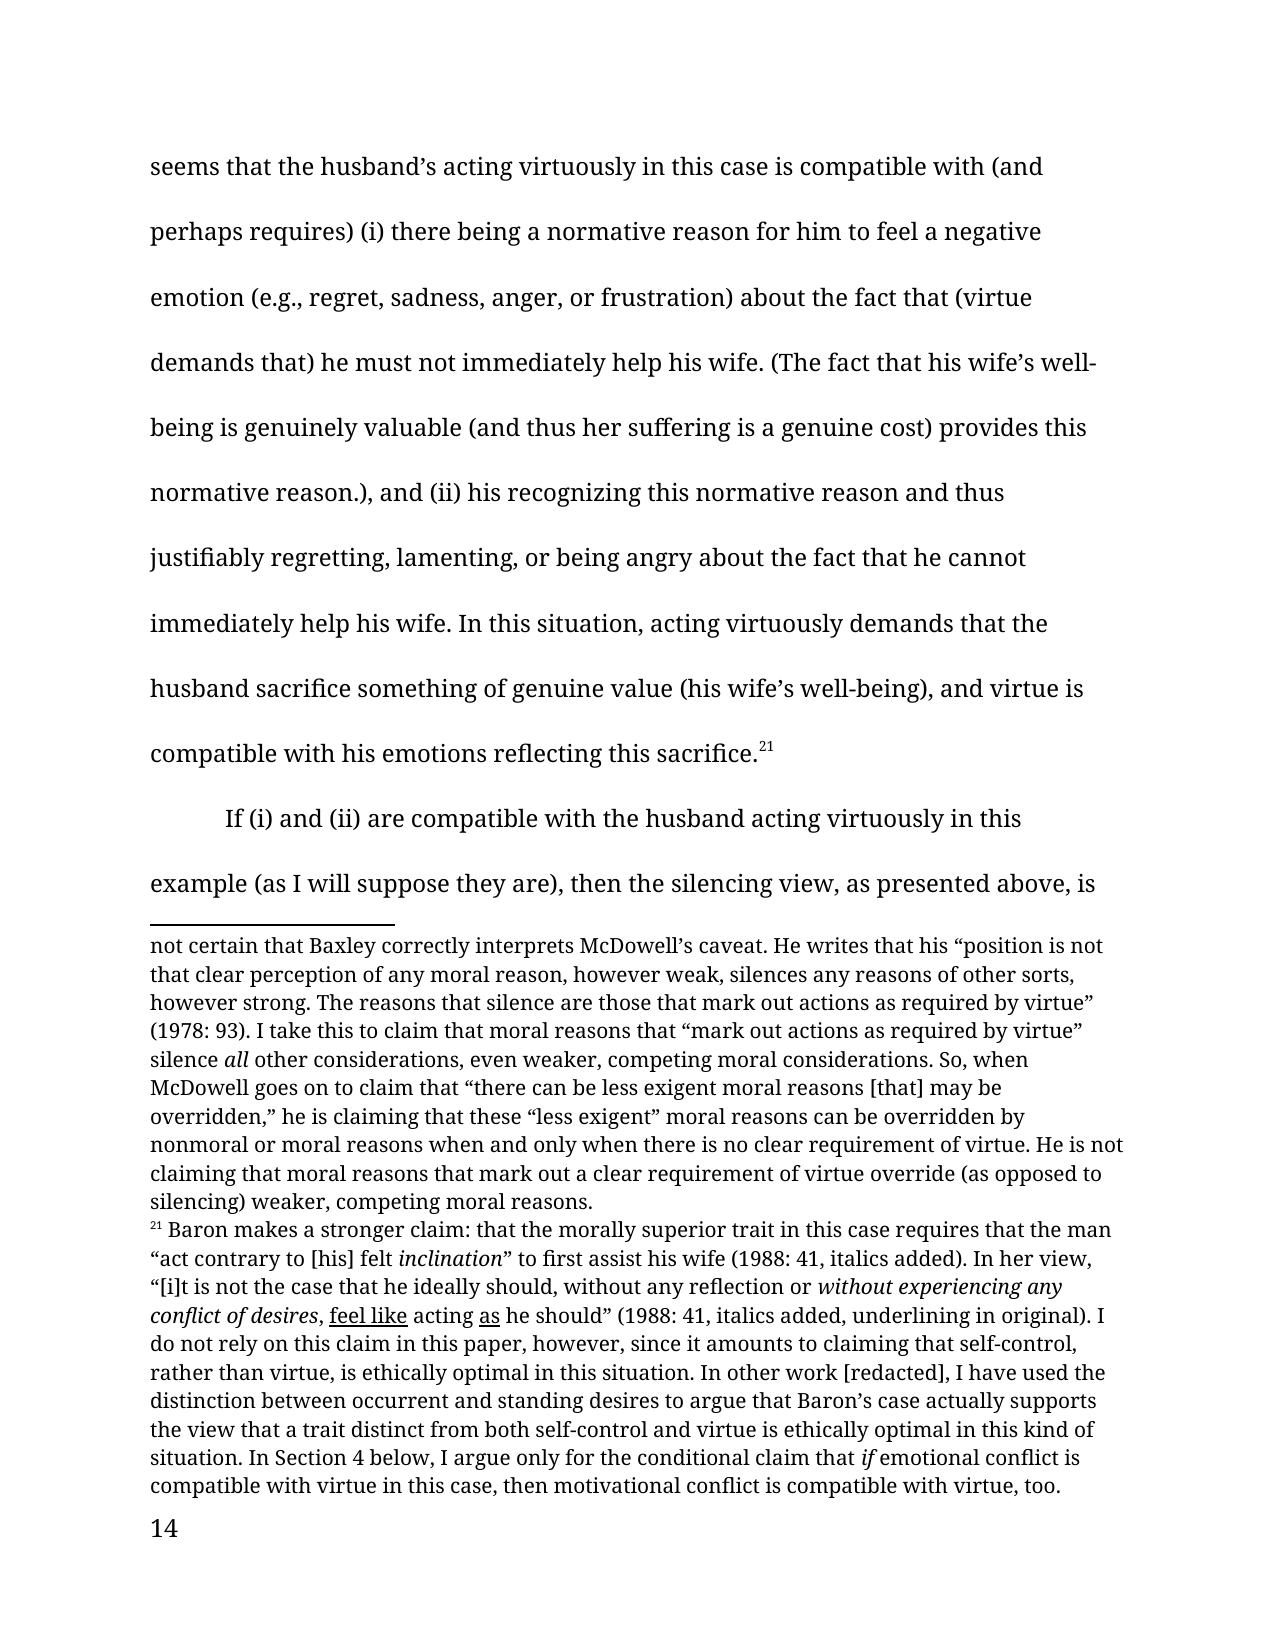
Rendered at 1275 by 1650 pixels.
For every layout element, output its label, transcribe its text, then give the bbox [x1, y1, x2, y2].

text Or, consider a case from Marcia Baron (1988): suppose a man is at the scene of an accident and is forced to choose between (a) first helping his wife who is in pain but whose injuries are (known to him to be) non-life-threatening and (b) first helping a stranger who will die without immediate aid (which he can provide). Clearly, virtue requires that the man save the stranger before helping his wife. However, it seems that the husband’s acting virtuously in this case is compatible with (and perhaps requires) (i) there being a normative reason for him to feel a negative emotion (e.g., regret, sadness, anger, or frustration) about the fact that (virtue demands that) he must not immediately help his wife. (The fact that his wife’s well-being is genuinely valuable (and thus her suffering is a genuine cost) provides this normative reason.), and (ii) his recognizing this normative reason and thus justifiably regretting, lamenting, or being angry about the fact that he cannot immediately help his wife. In this situation, acting virtuously demands that the husband sacrifice something of genuine value (his wife’s well-being), and virtue is compatible with his emotions reflecting this sacrifice. [150, 150, 1125, 769]
text If (i) and (ii) are compatible with the husband acting virtuously in this example (as I will suppose they are), then the silencing view, as presented above, is false. For, (i) and (ii) (together with the claim that the husband in the example is virtuous) are inconsistent with (the emotional component of) normative reasons silencing and evaluative assessment silencing, respectively. Further, in accepting that forgoing the prohibited option is a genuine cost to the virtuous person (which the virtuous person can recognize and experience negative emotions in response to), we have allowed that there is more to eudaimonia—human flourishing—than acting rightly (i.e., acting in accordance with virtue, with what practical wisdom demands). We have thus abandoned the silencing view’s overly “action-centered” account of virtue. For, even if pursuing the forgone option would have resulted in a greater net cost to the virtuous person (since the value of acting virtuously is greater than the value of the forgone option), we have acknowledged that the forgone option has some value (i.e., contributes something to eudaimonia). Thus, the virtuous person’s life would have gone better if she did not have to sacrifice that value and did not have the negative emotion that accurately reflects that sacrifice. Acting in accordance with virtue does not exhaust the good-making features of an excellent human life. [150, 802, 1125, 900]
